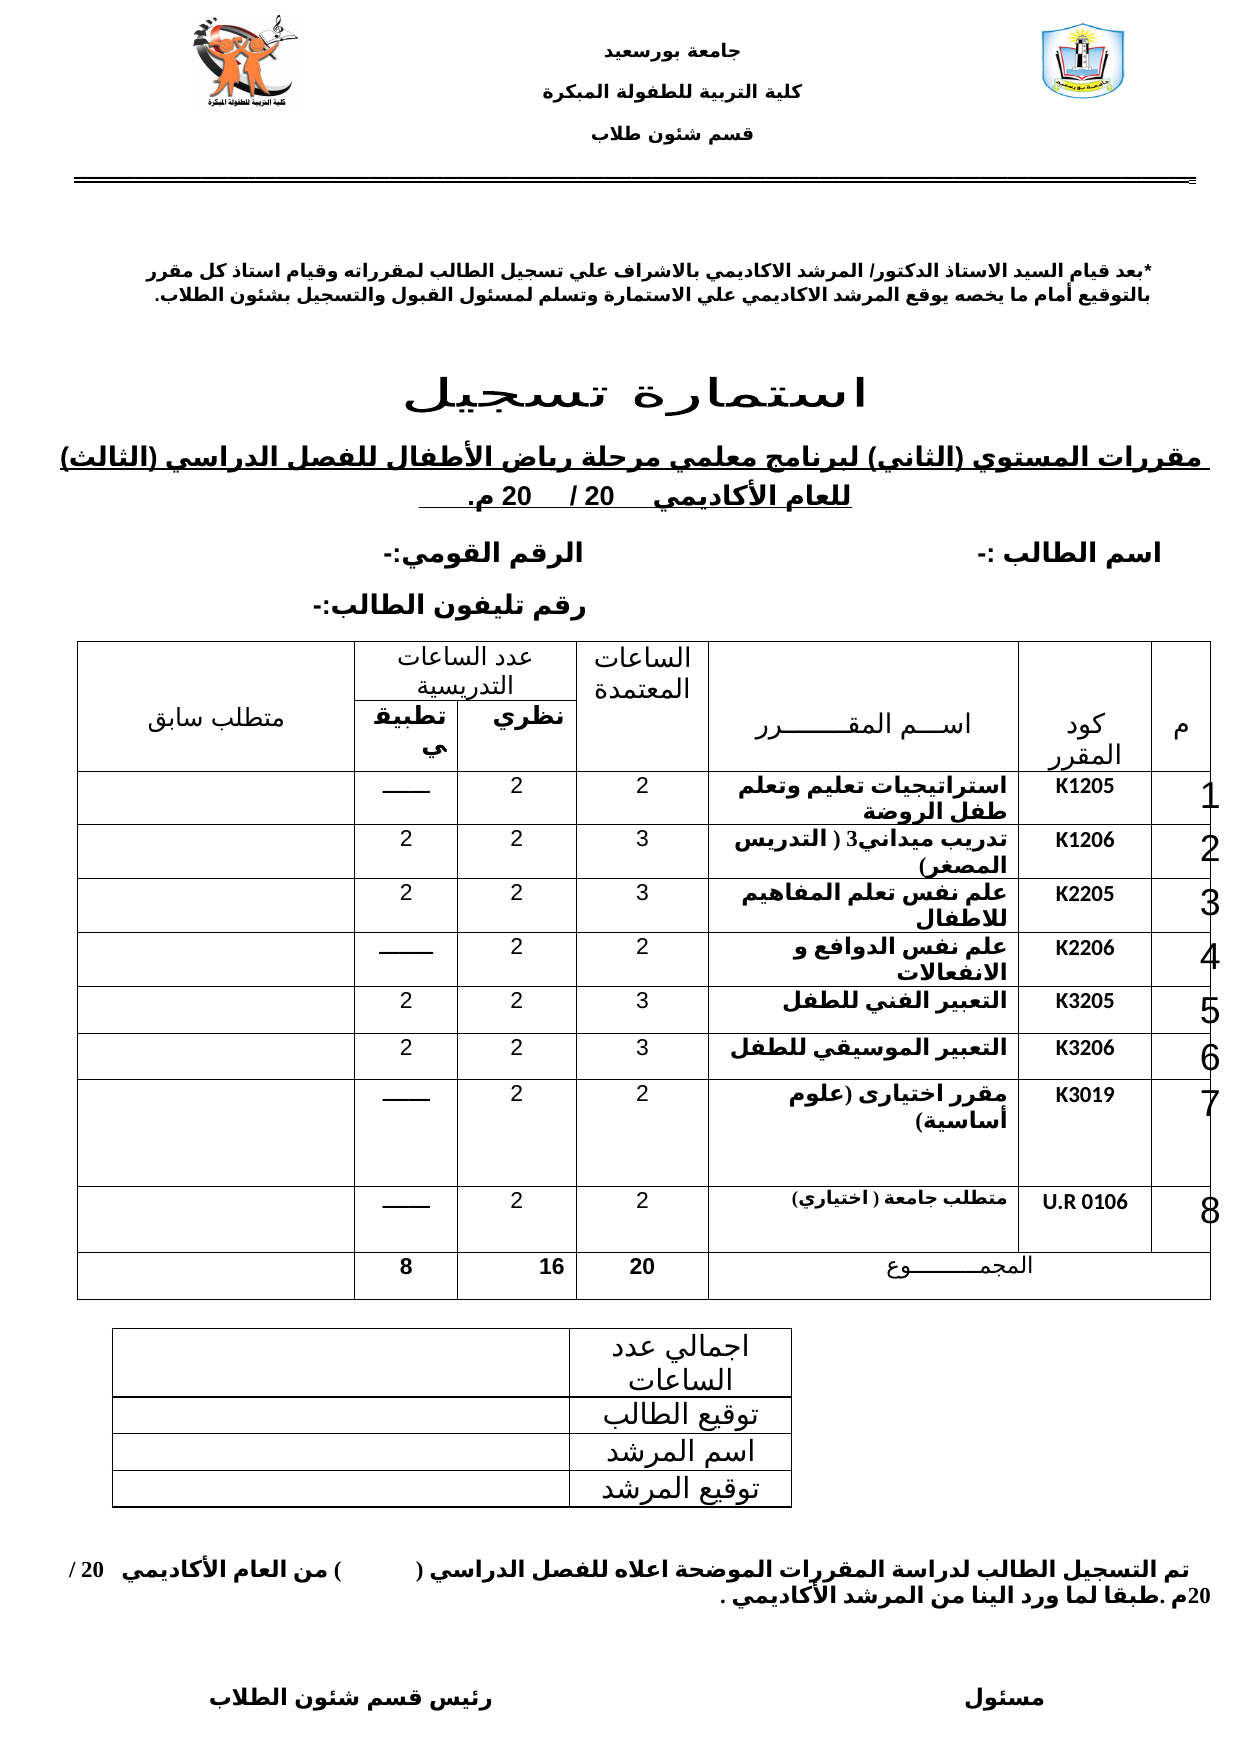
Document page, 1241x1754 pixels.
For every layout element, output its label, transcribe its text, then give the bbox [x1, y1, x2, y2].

table_cell K1206 [1019, 825, 1151, 878]
text مقررات المستوي (الثاني) لبرنامج معلمي مرحلة رياض الأطفال للفصل الدراسي (الثالث) للعام الأكاديمي 20 / 20 م. [59, 441, 1211, 511]
table_cell 2 [458, 825, 576, 878]
table_cell K3206 [1019, 1034, 1151, 1079]
table_cell [78, 1187, 354, 1252]
table_cell 2 [458, 933, 576, 986]
table_cell 3 [577, 987, 708, 1032]
table_cell 2 [577, 772, 708, 824]
table_header اســـم المقــــــــرر [709, 642, 1018, 771]
table_cell [78, 933, 354, 986]
table_cell K3019 [1019, 1080, 1151, 1186]
table_cell 2 [577, 1187, 708, 1252]
table_cell [78, 987, 354, 1032]
table_cell ـــــــ [355, 772, 457, 824]
table_cell [1152, 1034, 1210, 1079]
table_cell توقيع المرشد [570, 1471, 791, 1506]
table_header متطلب سابق [78, 642, 354, 771]
table_cell [1152, 1187, 1210, 1252]
table_cell المجمــــــــــوع [709, 1253, 1210, 1298]
table_cell ـــــــ [355, 1080, 457, 1186]
table_header كود المقرر [1019, 642, 1151, 771]
text مسئول رئيس قسم شئون الطلاب [59, 1684, 1211, 1711]
table_cell [1152, 1080, 1210, 1186]
table_cell [113, 1434, 569, 1470]
table_cell 2 [355, 825, 457, 878]
text اسم الطالب :- الرقم القومي:- [59, 537, 1211, 568]
table_cell علم نفس تعلم المفاهيم للاطفال [709, 879, 1018, 932]
table_cell تدريب ميداني3 ( التدريس المصغر) [709, 825, 1018, 878]
table_cell ـــــــ [355, 1187, 457, 1252]
table_header الساعات المعتمدة [577, 642, 708, 771]
table_cell [78, 879, 354, 932]
table_cell K1205 [1019, 772, 1151, 824]
picture [1029, 14, 1137, 109]
table_cell 2 [458, 1187, 576, 1252]
table_cell 2 [458, 879, 576, 932]
table_cell [1152, 772, 1210, 824]
table_cell [113, 1471, 569, 1506]
table_cell علم نفس الدوافع و الانفعالات [709, 933, 1018, 986]
table_cell 2 [458, 772, 576, 824]
table_cell استراتيجيات تعليم وتعلم طفل الروضة [709, 772, 1018, 824]
table_cell التعبير الموسيقي للطفل [709, 1034, 1018, 1079]
table_cell [1152, 825, 1210, 878]
table_cell [78, 772, 354, 824]
table_cell توقيع الطالب [570, 1398, 791, 1433]
table_cell 2 [577, 933, 708, 986]
table_header م [1152, 642, 1210, 771]
table_cell 2 [458, 1034, 576, 1079]
table_cell U.R 0106 [1019, 1187, 1151, 1252]
table_cell تطبيقي [355, 701, 457, 771]
table_cell 16 [458, 1253, 576, 1298]
table_cell اسم المرشد [570, 1434, 791, 1470]
table_cell مقرر اختيارى (علوم أساسية) [709, 1080, 1018, 1186]
table_cell 8 [355, 1253, 457, 1298]
table_cell 2 [355, 879, 457, 932]
table_cell 2 [577, 1080, 708, 1186]
table_cell [113, 1398, 569, 1433]
table_header [113, 1329, 569, 1396]
table_cell متطلب جامعة ( اختياري) [709, 1187, 1018, 1252]
table_header عدد الساعات التدريسية [355, 642, 576, 699]
table_cell [78, 1034, 354, 1079]
table_cell 3 [577, 879, 708, 932]
table_cell [1152, 879, 1210, 932]
table_cell 20 [577, 1253, 708, 1298]
table_header اجمالي عدد الساعات [570, 1329, 791, 1396]
table_cell 2 [458, 1080, 576, 1186]
table_cell [78, 1253, 354, 1298]
table_cell 2 [355, 987, 457, 1032]
text تم التسجيل الطالب لدراسة المقررات الموضحة اعلاه للفصل الدراسي ( ) من العام الأكاديمي 20 / 20م .طبقا لما ورد الينا من المرشد الأكاديمي . [0, 1556, 1211, 1609]
table_cell 3 [577, 1034, 708, 1079]
text رقم تليفون الطالب:- [59, 589, 1211, 620]
table_cell التعبير الفني للطفل [709, 987, 1018, 1032]
table_cell [1152, 933, 1210, 986]
table_cell K3205 [1019, 987, 1151, 1032]
table_cell [78, 825, 354, 878]
table_cell نظري [458, 701, 576, 771]
table_cell 2 [458, 987, 576, 1032]
table_cell ــــــــ [355, 933, 457, 986]
text *بعد قيام السيد الاستاذ الدكتور/ المرشد الاكاديمي بالاشراف علي تسجيل الطالب لمقرراته وقيام استاذ كل مقرر بالتوقيع أمام ما يخصه يوقع المرشد الاكاديمي علي الاستمارة وتسلم لمسئول القبول والتسجيل بشئون الطلاب. [133, 259, 1152, 306]
picture [193, 15, 303, 109]
table_cell K2205 [1019, 879, 1151, 932]
table_cell 3 [577, 825, 708, 878]
table_cell 2 [355, 1034, 457, 1079]
table_cell K2206 [1019, 933, 1151, 986]
table_cell [1152, 987, 1210, 1032]
table_cell [78, 1080, 354, 1186]
